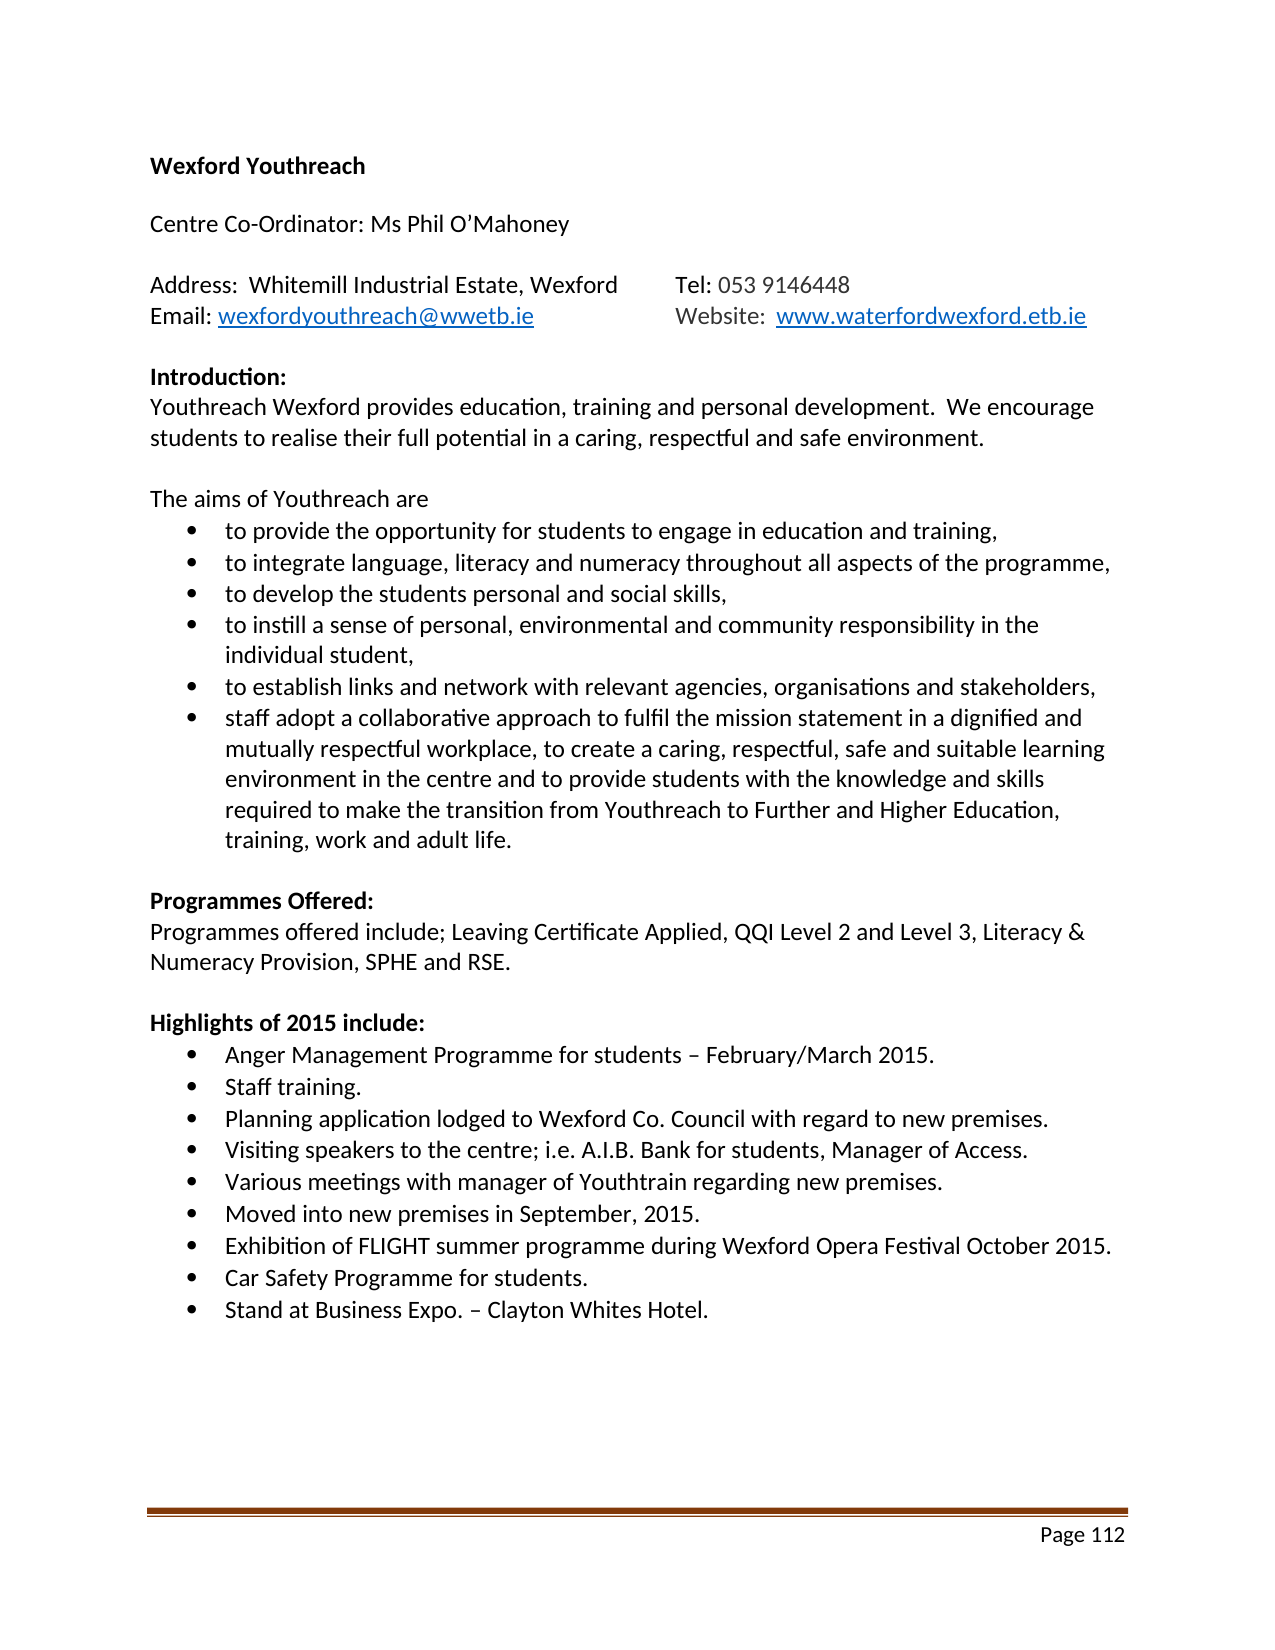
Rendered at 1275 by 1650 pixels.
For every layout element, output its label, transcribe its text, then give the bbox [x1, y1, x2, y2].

subtitle Wexford Youthreach [150, 150, 1250, 181]
list staff adopt a collaborative approach to fulfil the mission statement in a dignified and mutually respectful workplace, to create a caring, respectful, safe and suitable learning environment in the centre and to provide students with the knowledge and skills required to make the transition from Youthreach to Further and Higher Education, training, work and adult life. [187, 702, 1107, 855]
subtitle Programmes Offered: [150, 885, 1250, 916]
list Moved into new premises in September, 2015. [187, 1197, 1250, 1229]
list Car Safety Programme for students. [187, 1261, 1250, 1293]
list Planning application lodged to Wexford Co. Council with regard to new premises. [187, 1102, 1250, 1133]
list Stand at Business Expo. – Clayton Whites Hotel. [187, 1293, 1250, 1324]
text Centre Co-Ordinator: Ms Phil O’Mahoney [150, 208, 1250, 239]
text Email: wexfordyouthreach@wwetb.ie Website: www.waterfordwexford.etb.ie [150, 300, 1250, 331]
text Address: Whitemill Industrial Estate, Wexford Tel: 053 9146448 [150, 269, 1250, 300]
text The aims of Youthreach are [150, 483, 1250, 514]
subtitle Introduction: [150, 361, 1250, 391]
text Programmes offered include; Leaving Certificate Applied, QQI Level 2 and Level 3, Literacy & Numeracy Provision, SPHE and RSE. [150, 916, 1122, 977]
list to integrate language, literacy and numeracy throughout all aspects of the programme, [187, 546, 1250, 577]
list to provide the opportunity for students to engage in education and training, [187, 514, 1250, 546]
list Various meetings with manager of Youthtrain regarding new premises. [187, 1165, 1250, 1197]
subtitle Highlights of 2015 include: [150, 1007, 1250, 1038]
list Exhibition of FLIGHT summer programme during Wexford Opera Festival October 2015. [187, 1229, 1250, 1261]
list Staff training. [187, 1070, 1250, 1102]
list to instill a sense of personal, environmental and community responsibility in the individual student, [187, 609, 1039, 670]
text Youthreach Wexford provides education, training and personal development. We encourage students to realise their full potential in a caring, respectful and safe environment. [150, 391, 1122, 452]
list to establish links and network with relevant agencies, organisations and stakeholders, [187, 670, 1250, 702]
list Visiting speakers to the centre; i.e. A.I.B. Bank for students, Manager of Access. [187, 1133, 1250, 1165]
list Anger Management Programme for students – February/March 2015. [187, 1038, 1250, 1070]
list to develop the students personal and social skills, [187, 577, 1250, 609]
